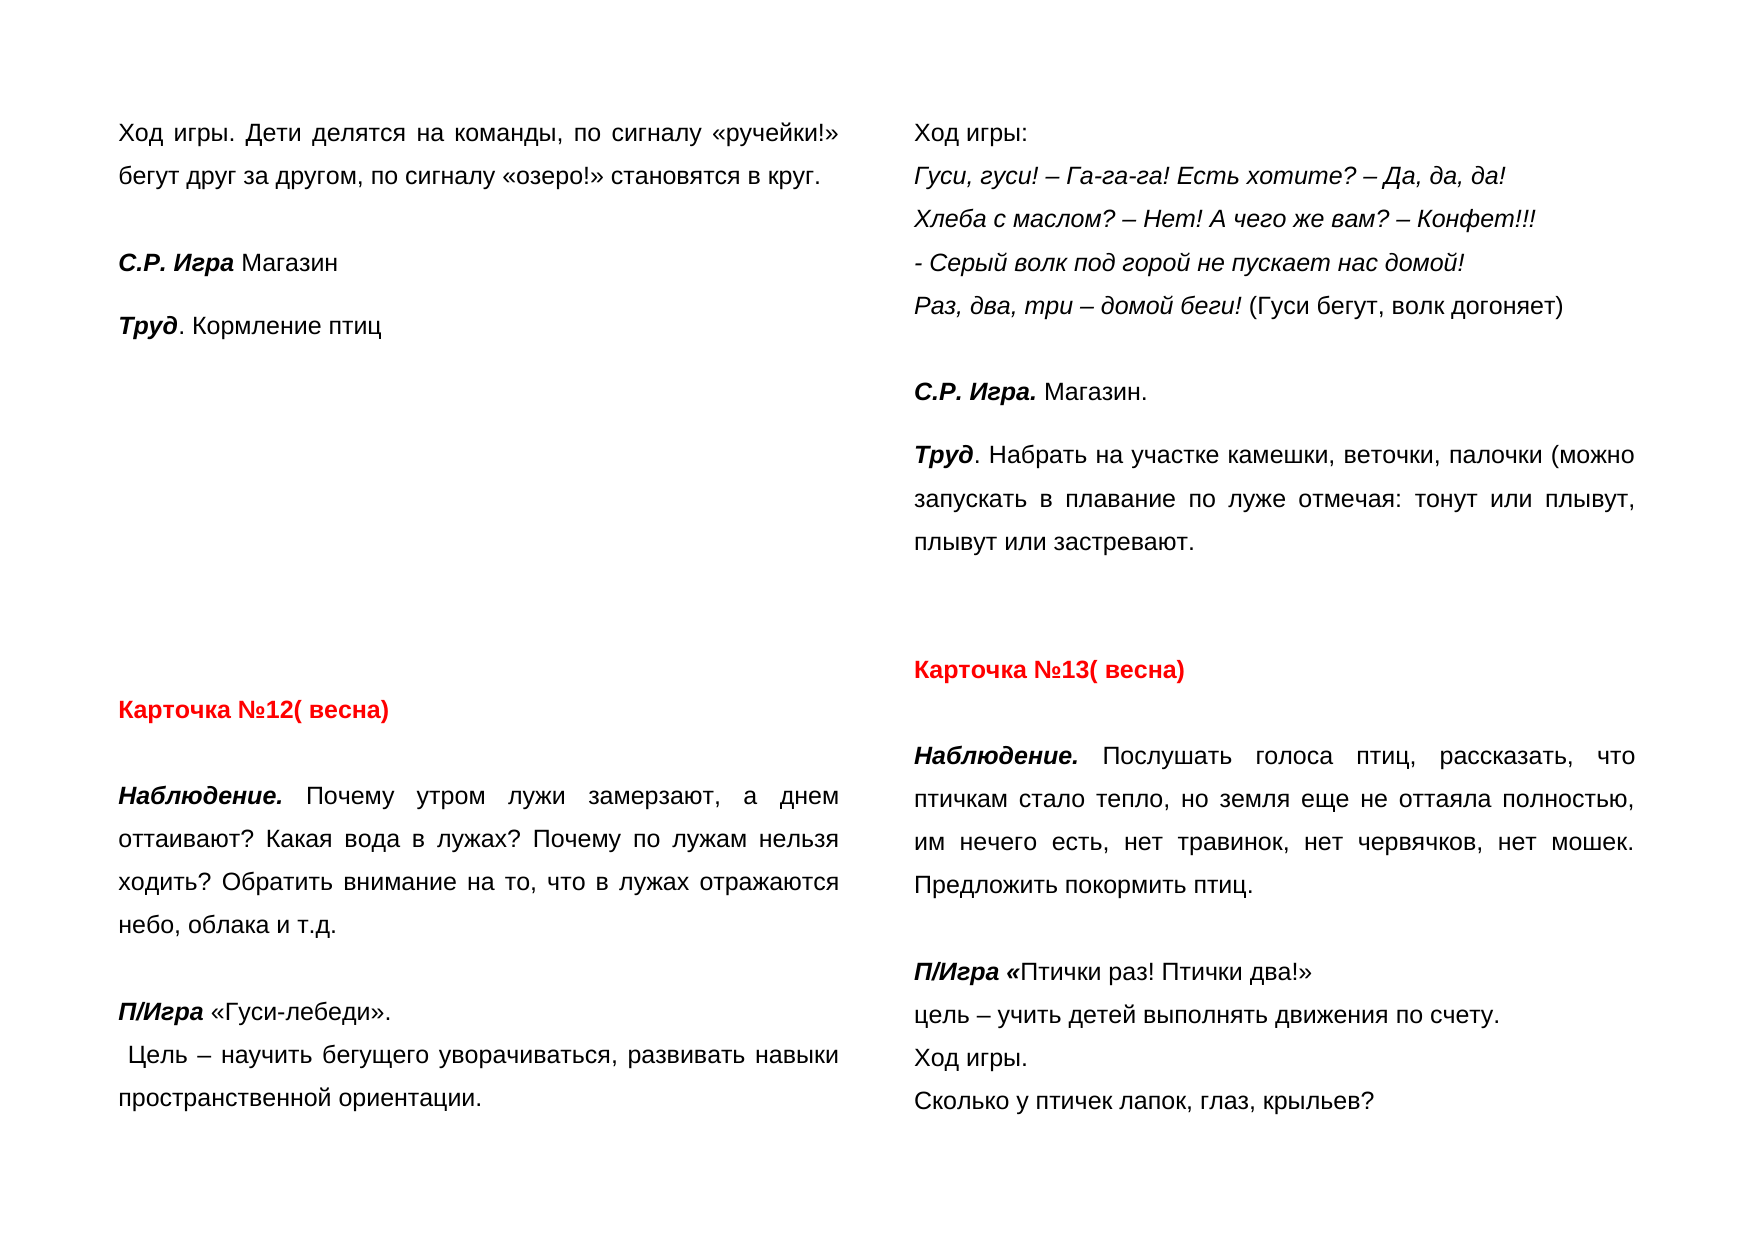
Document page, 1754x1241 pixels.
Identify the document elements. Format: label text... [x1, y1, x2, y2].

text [118, 118, 840, 190]
text Гуси, гуси! – Га-га-га! Есть хотите? – Да, да, да! [914, 161, 1636, 190]
text Карточка №12( весна) [118, 695, 840, 723]
text П/Игра «Гуси-лебеди». [118, 997, 840, 1025]
text Ход игры. [914, 1043, 1636, 1071]
text Труд. Набрать на участке камешки, веточки, палочки (можно запускать в плавание по луже отмечая: тонут или плывут, плывут или застревают. [914, 440, 1636, 555]
text П/Игра «Птички раз! Птички два!» [914, 956, 1636, 985]
text Труд. Кормление птиц [118, 311, 840, 340]
text Раз, два, три – домой беги! (Гуси бегут, волк догоняет) [914, 291, 1636, 319]
text Ход игры: [914, 118, 1636, 147]
text Наблюдение. Послушать голоса птиц, рассказать, что птичкам стало тепло, но земля еще не оттаяла полностью, им нечего есть, нет травинок, нет червячков, нет мошек. Предложить покормить птиц. [914, 741, 1636, 899]
text Сколько у птичек лапок, глаз, крыльев? [914, 1086, 1636, 1114]
text Карточка №13( весна) [914, 654, 1636, 683]
text Цель – научить бегущего уворачиваться, развивать навыки пространственной ориентации. [118, 1040, 840, 1112]
text С.Р. Игра Магазин [118, 248, 840, 276]
text - Серый волк под горой не пускает нас домой! [914, 248, 1636, 276]
text цель – учить детей выполнять движения по счету. [914, 999, 1636, 1028]
text С.Р. Игра. Магазин. [914, 377, 1636, 406]
text Наблюдение. Почему утром лужи замерзают, а днем оттаивают? Какая вода в лужах? Почему по лужам нельзя ходить? Обратить внимание на то, что в лужах отражаются небо, облака и т.д. [118, 781, 840, 939]
text Хлеба с маслом? – Нет! А чего же вам? – Конфет!!! [914, 204, 1636, 233]
